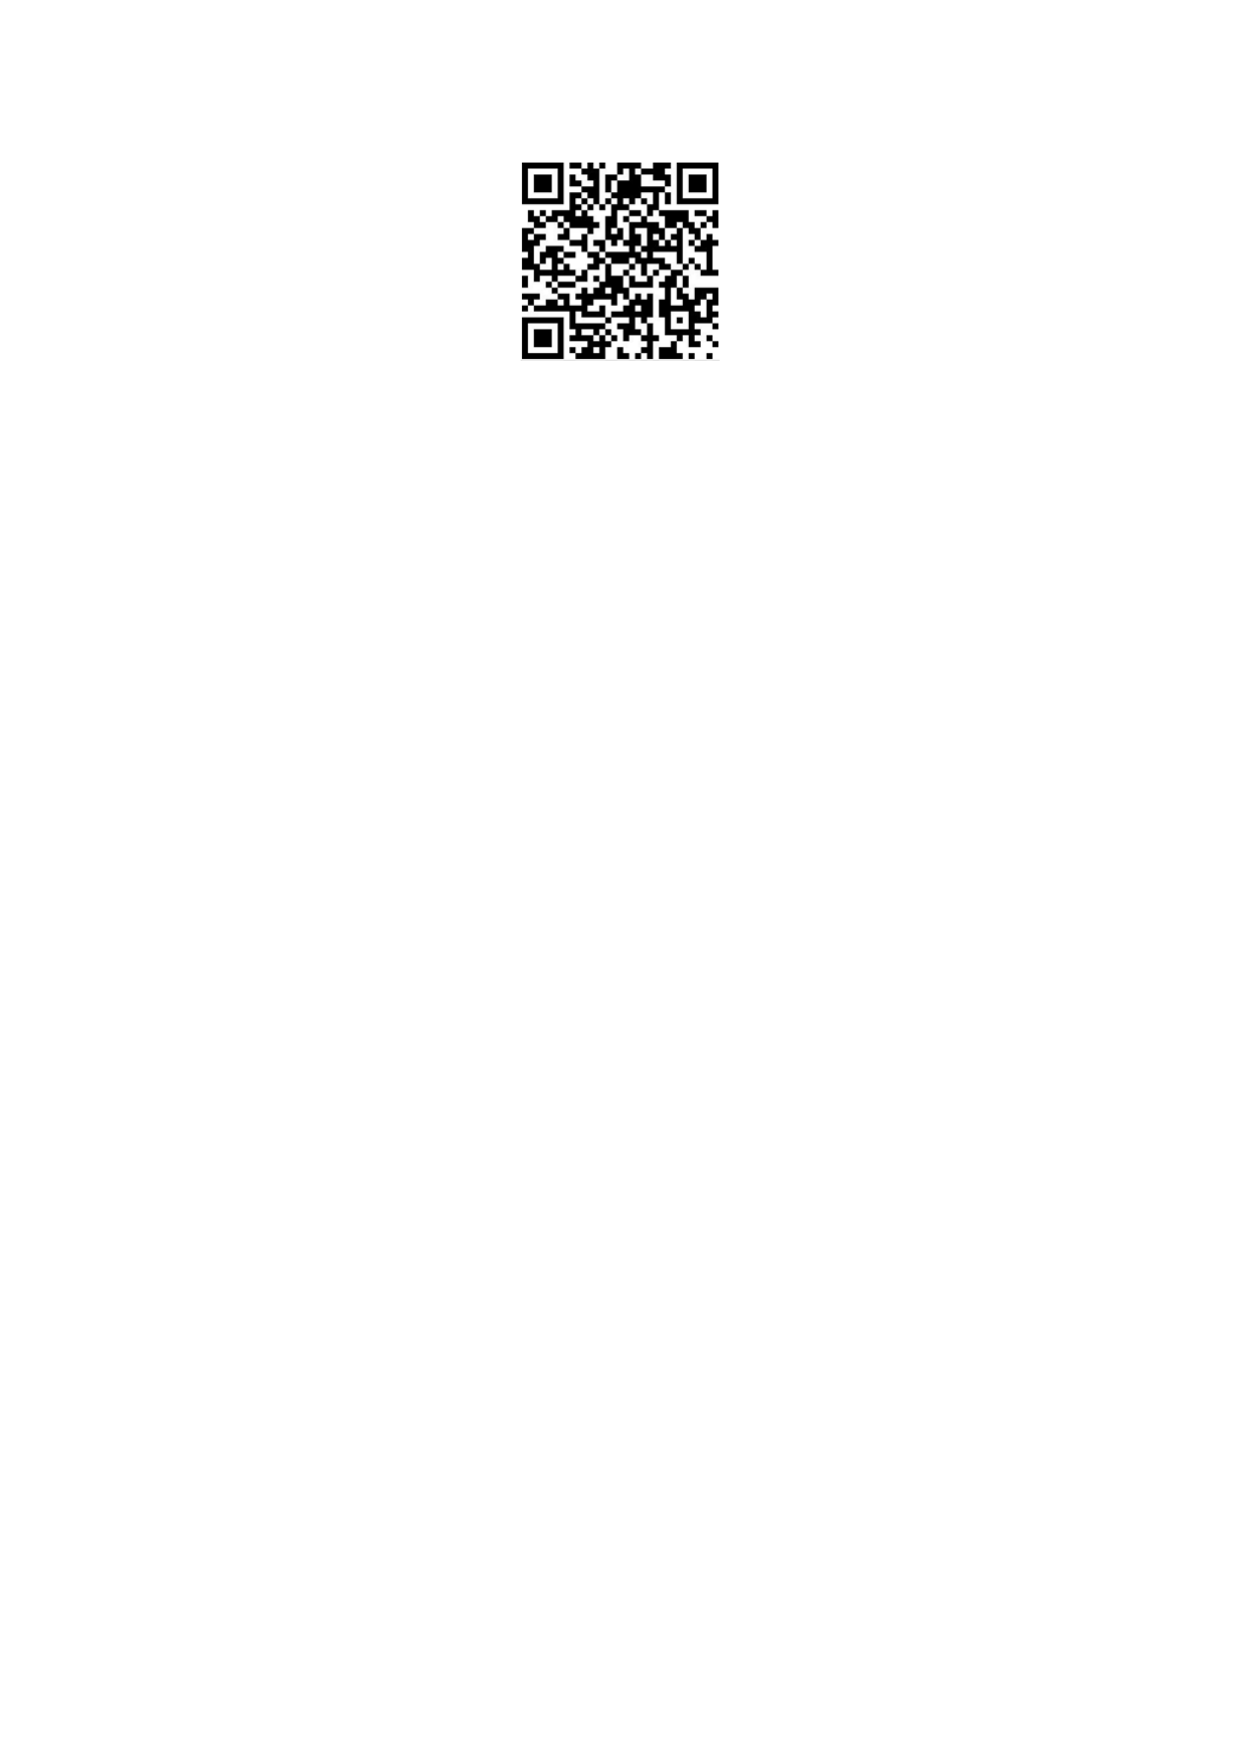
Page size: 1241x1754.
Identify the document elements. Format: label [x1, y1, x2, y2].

picture [520, 162, 720, 361]
